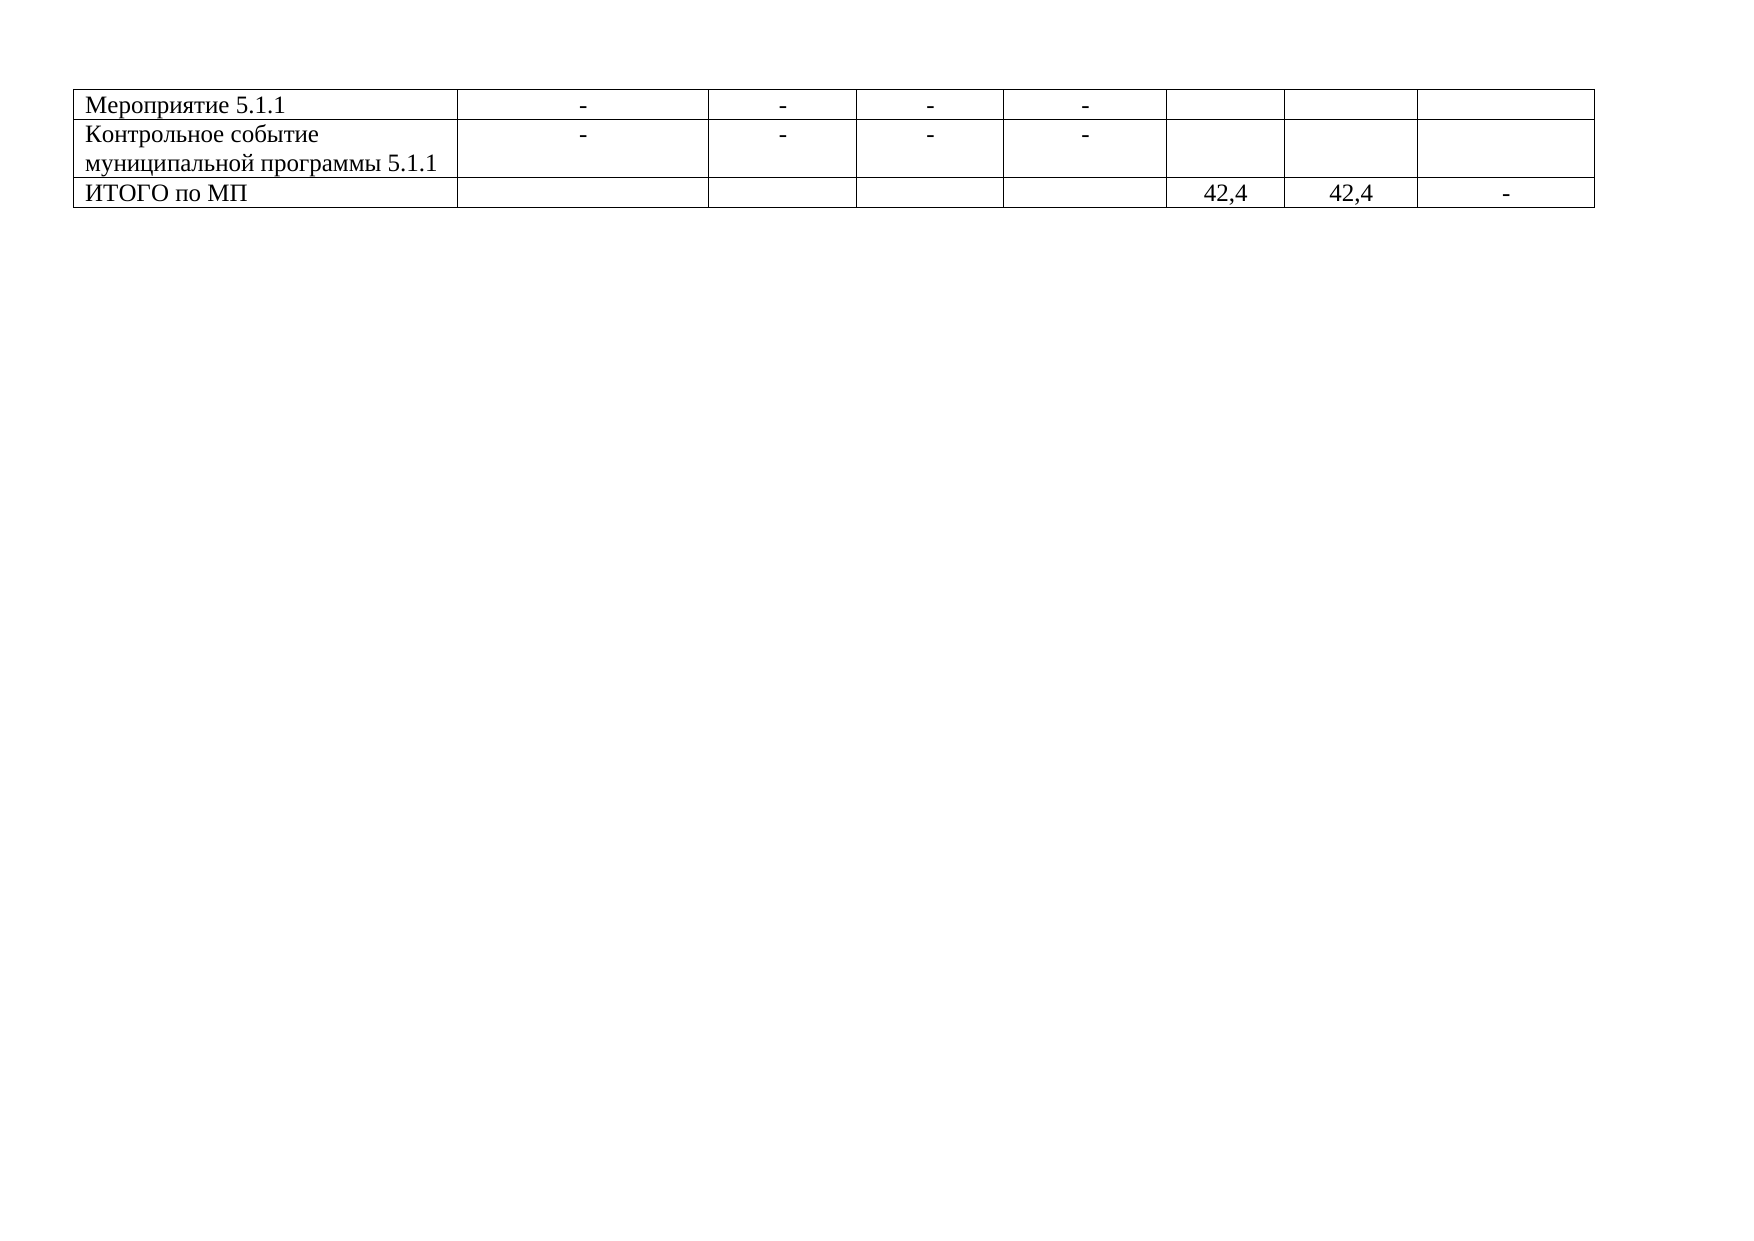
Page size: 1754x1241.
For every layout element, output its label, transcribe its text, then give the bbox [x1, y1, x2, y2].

table_cell [857, 178, 1003, 207]
table_cell - [458, 120, 708, 177]
table_cell [1285, 120, 1417, 177]
table_cell - [857, 90, 1003, 118]
table_cell [1285, 90, 1417, 118]
table_cell [1004, 178, 1166, 207]
table_cell - [458, 90, 708, 118]
table_cell Контрольное событие муниципальной программы 5.1.1 [74, 120, 457, 177]
table_cell [458, 178, 708, 207]
table_cell - [1004, 90, 1166, 118]
table_cell 42,4 [1167, 178, 1284, 207]
table_cell [1418, 120, 1594, 177]
table_cell [709, 178, 856, 207]
table_cell [1167, 90, 1284, 118]
table_cell [1418, 90, 1594, 118]
table_cell - [709, 90, 856, 118]
table_cell - [1418, 178, 1594, 207]
table_cell - [857, 120, 1003, 177]
table_cell ИТОГО по МП [74, 178, 457, 207]
table_cell - [709, 120, 856, 177]
table_cell 42,4 [1285, 178, 1417, 207]
table_cell Мероприятие 5.1.1 [74, 90, 457, 118]
table_cell [1167, 120, 1284, 177]
table_cell - [1004, 120, 1166, 177]
